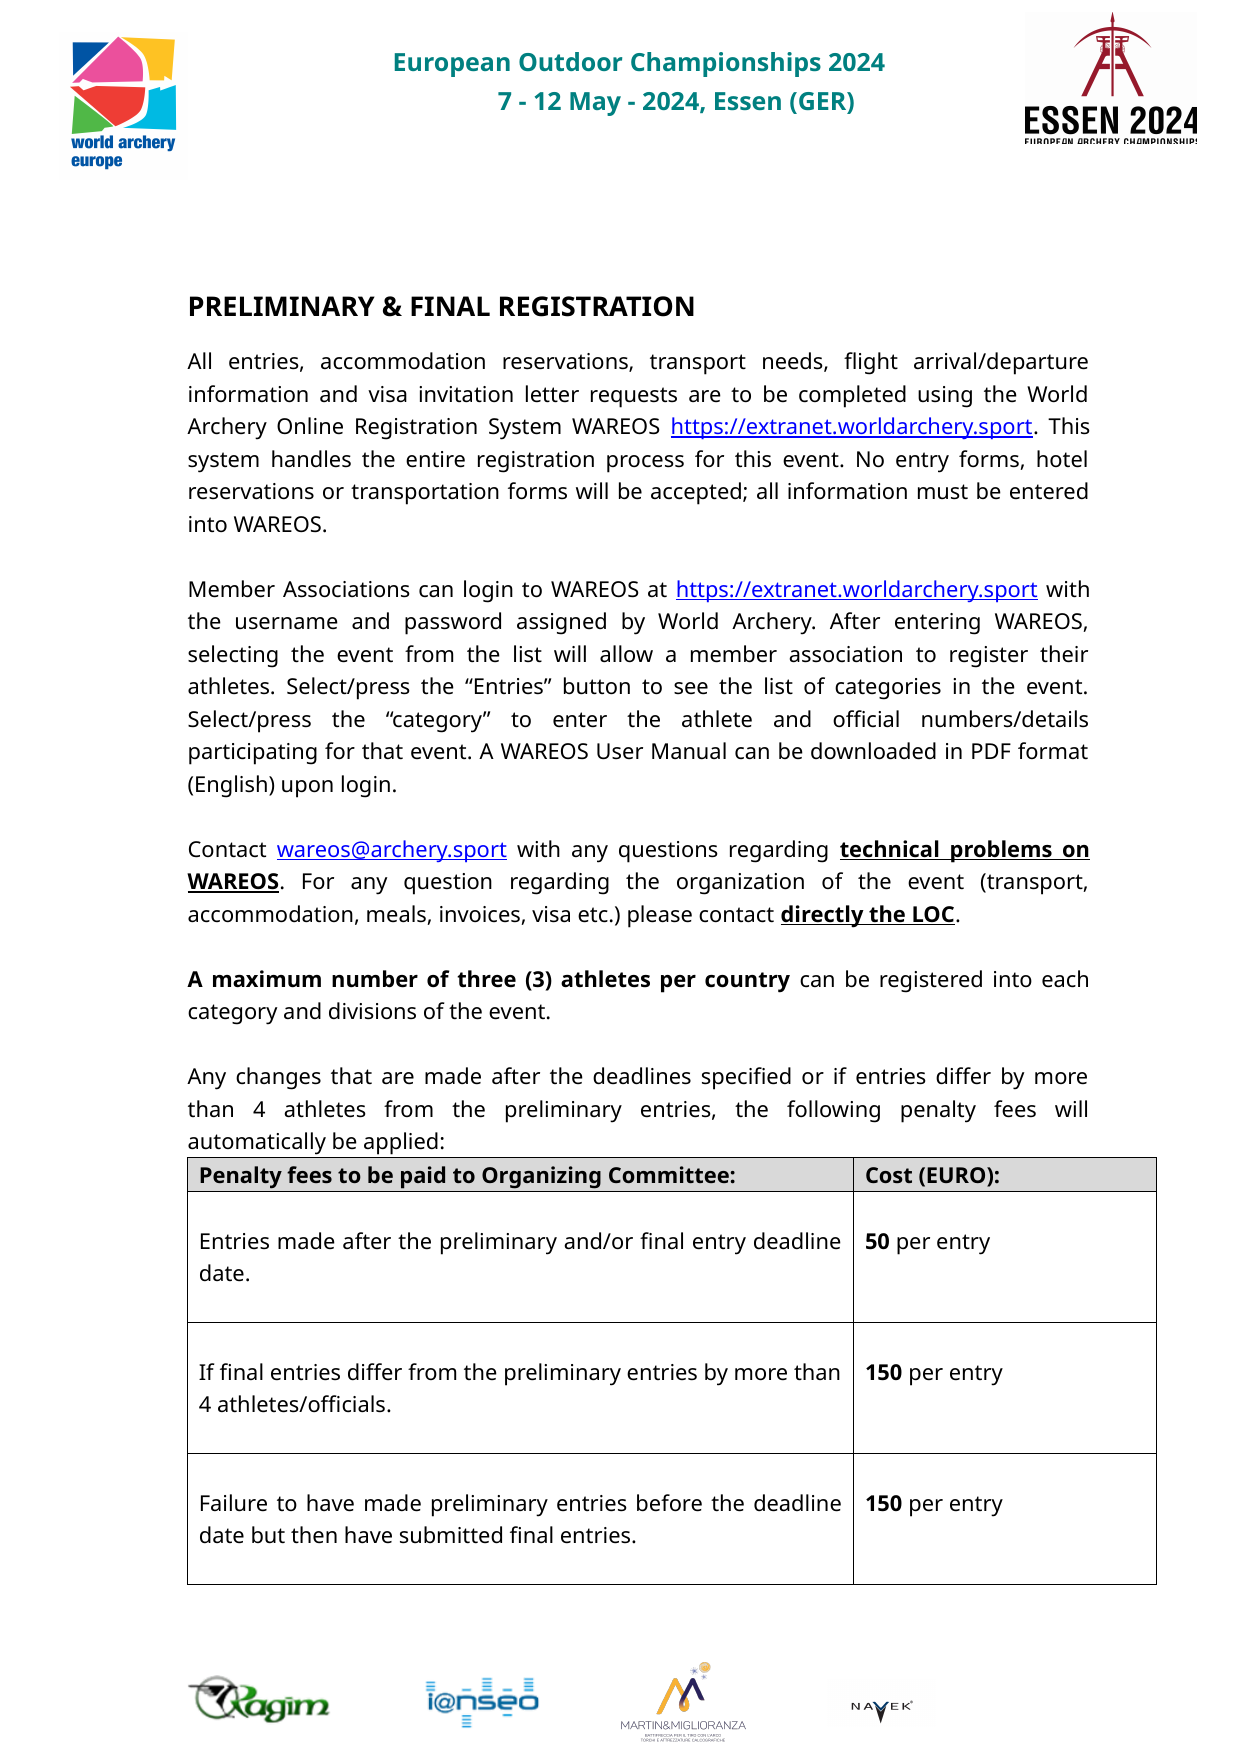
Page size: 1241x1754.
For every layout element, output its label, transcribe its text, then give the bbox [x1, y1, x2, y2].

table_header Penalty fees to be paid to Organizing Committee: [188, 1158, 853, 1191]
text All entries, accommodation reservations, transport needs, flight arrival/departure information and visa invitation letter requests are to be completed using the World Archery Online Registration System WAREOS https://extranet.worldarchery.sport. This system handles the entire registration process for this event. No entry forms, hotel reservations or transportation forms will be accepted; all information must be entered into WAREOS. [187, 345, 1090, 540]
picture [423, 1675, 543, 1732]
text Any changes that are made after the deadlines specified or if entries differ by more than 4 athletes from the preliminary entries, the following penalty fees will automatically be applied: [187, 1060, 1090, 1157]
table_cell 150 per entry [854, 1454, 1156, 1584]
picture [187, 1675, 337, 1728]
table_header Cost (EURO): [854, 1158, 1156, 1191]
text Contact wareos@archery.sport with any questions regarding technical problems on WAREOS. For any question regarding the organization of the event (transport, accommodation, meals, invoices, visa etc.) please contact directly the LOC. [187, 832, 1090, 930]
subtitle PRELIMINARY & FINAL REGISTRATION [187, 273, 1090, 338]
text Member Associations can login to WAREOS at https://extranet.worldarchery.sport with the username and password assigned by World Archery. After entering WAREOS, selecting the event from the list will allow a member association to register their athletes. Select/press the “Entries” button to see the list of categories in the event. Select/press the “category” to enter the athlete and official numbers/details participating for that event. A WAREOS User Manual can be downloaded in PDF format (English) upon login. [187, 572, 1090, 800]
picture [619, 1661, 748, 1744]
table_cell If final entries differ from the preliminary entries by more than 4 athletes/officials. [188, 1323, 853, 1453]
text A maximum number of three (3) athletes per country can be registered into each category and divisions of the event. [187, 962, 1090, 1027]
picture [58, 32, 188, 180]
table_cell 150 per entry [854, 1323, 1156, 1453]
table_cell Entries made after the preliminary and/or final entry deadline date. [188, 1192, 853, 1322]
table_cell Failure to have made preliminary entries before the deadline date but then have submitted final entries. [188, 1454, 853, 1584]
picture [1025, 12, 1197, 144]
table_cell 50 per entry [854, 1192, 1156, 1322]
